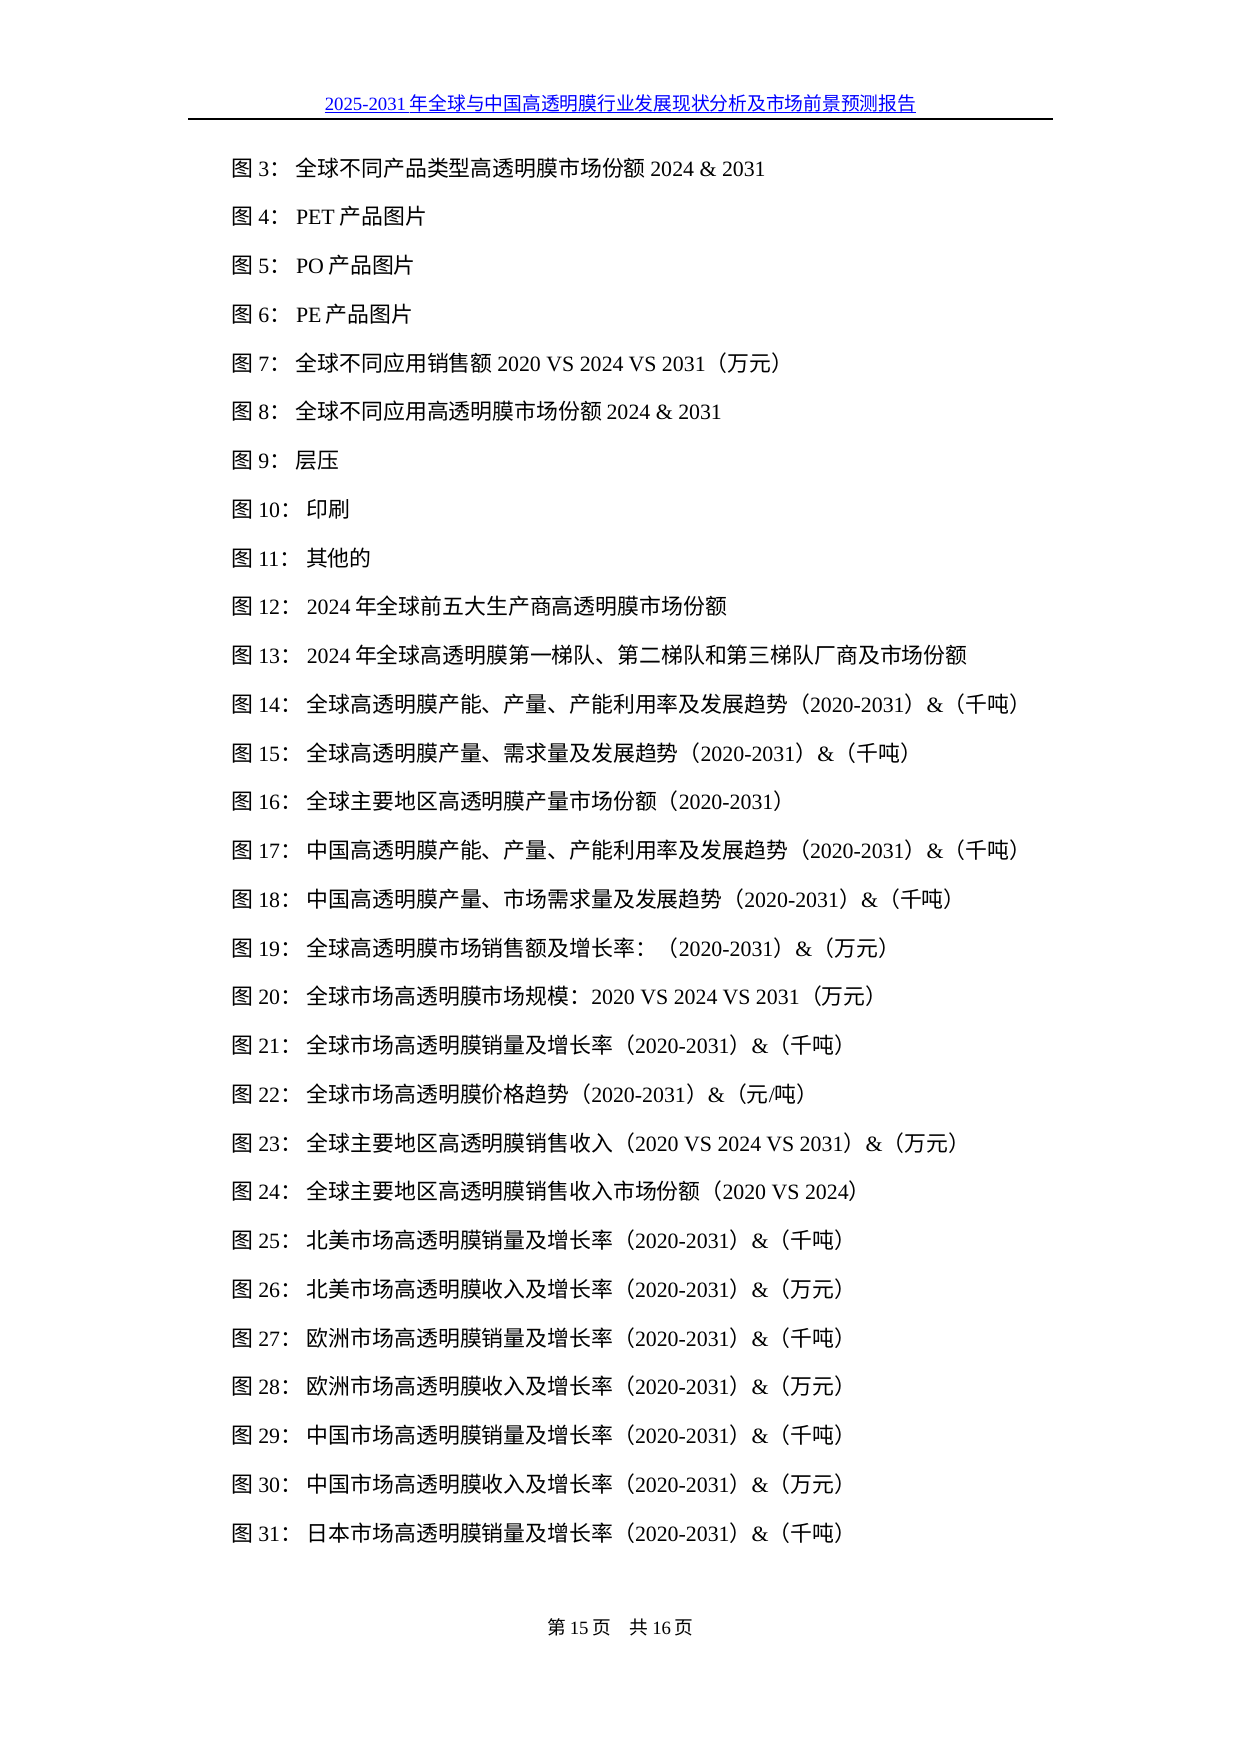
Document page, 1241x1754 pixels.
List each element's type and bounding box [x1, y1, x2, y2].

text [187, 150, 1053, 1548]
